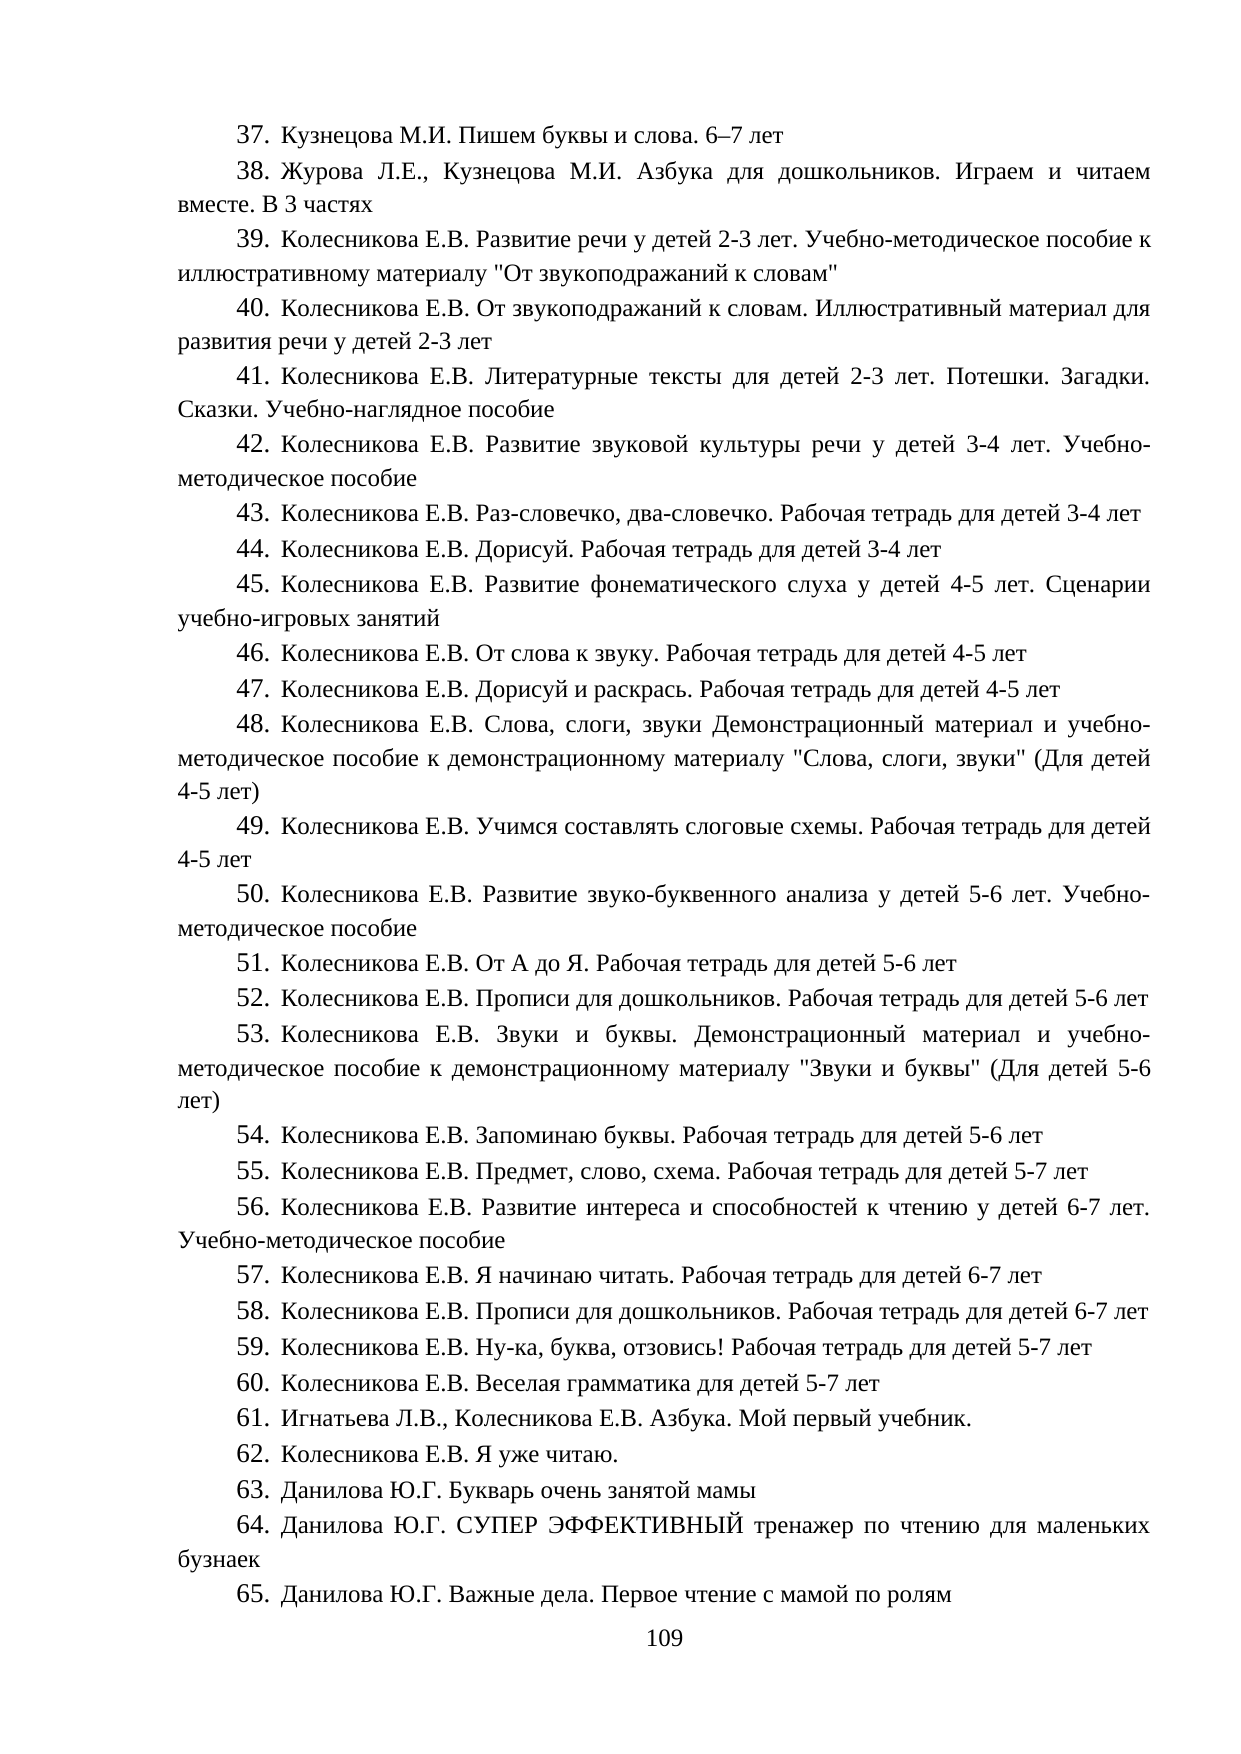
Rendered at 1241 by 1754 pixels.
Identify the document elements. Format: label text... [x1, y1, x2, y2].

list Колесникова Е.В. Предмет, слово, схема. Рабочая тетрадь для детей 5-7 лет [177, 1154, 1152, 1186]
list Колесникова Е.В. Я уже читаю. [177, 1437, 1152, 1468]
list Колесникова Е.В. Ну-ка, буква, отзовись! Рабочая тетрадь для детей 5-7 лет [177, 1330, 1152, 1361]
list Журова Л.Е., Кузнецова М.И. Азбука для дошкольников. Играем и читаем вместе. В 3 частях [177, 154, 1152, 218]
list Колесникова Е.В. Я начинаю читать. Рабочая тетрадь для детей 6-7 лет [177, 1258, 1152, 1290]
list Колесникова Е.В. Литературные тексты для детей 2-3 лет. Потешки. Загадки. Сказки. Учебно-наглядное пособие [177, 359, 1152, 423]
list Колесникова Е.В. Учимся составлять слоговые схемы. Рабочая тетрадь для детей 4-5 лет [177, 809, 1152, 873]
list Колесникова Е.В. Прописи для дошкольников. Рабочая тетрадь для детей 6-7 лет [177, 1294, 1152, 1325]
list Колесникова Е.В. Запоминаю буквы. Рабочая тетрадь для детей 5-6 лет [177, 1119, 1152, 1150]
list Кузнецова М.И. Пишем буквы и слова. 6–7 лет [177, 118, 1152, 149]
list Колесникова Е.В. От слова к звуку. Рабочая тетрадь для детей 4-5 лет [177, 636, 1152, 667]
list Колесникова Е.В. Дорисуй и раскрась. Рабочая тетрадь для детей 4-5 лет [177, 672, 1152, 703]
list Колесникова Е.В. Раз-словечко, два-словечко. Рабочая тетрадь для детей 3-4 лет [177, 496, 1152, 527]
list Колесникова Е.В. Прописи для дошкольников. Рабочая тетрадь для детей 5-6 лет [177, 981, 1152, 1013]
list Колесникова Е.В. Дорисуй. Рабочая тетрадь для детей 3-4 лет [177, 532, 1152, 563]
list Данилова Ю.Г. СУПЕР ЭФФЕКТИВНЫЙ тренажер по чтению для маленьких бузнаек [177, 1509, 1152, 1573]
list Колесникова Е.В. Развитие звуко-буквенного анализа у детей 5-6 лет. Учебно-методическое пособие [177, 877, 1152, 941]
list Колесникова Е.В. Развитие звуковой культуры речи у детей 3-4 лет. Учебно-методическое пособие [177, 428, 1152, 492]
list Колесникова Е.В. От А до Я. Рабочая тетрадь для детей 5-6 лет [177, 946, 1152, 977]
list Игнатьева Л.В., Колесникова Е.В. Азбука. Мой первый учебник. [177, 1401, 1152, 1433]
list Колесникова Е.В. Звуки и буквы. Демонстрационный материал и учебно-методическое пособие к демонстрационному материалу "Звуки и буквы" (Для детей 5-6 лет) [177, 1017, 1152, 1114]
list Данилова Ю.Г. Букварь очень занятой мамы [177, 1473, 1152, 1504]
list Колесникова Е.В. Веселая грамматика для детей 5-7 лет [177, 1366, 1152, 1397]
list Колесникова Е.В. Развитие фонематического слуха у детей 4-5 лет. Сценарии учебно-игровых занятий [177, 567, 1152, 632]
list Колесникова Е.В. От звукоподражаний к словам. Иллюстративный материал для развития речи у детей 2-3 лет [177, 291, 1152, 355]
list Данилова Ю.Г. Важные дела. Первое чтение с мамой по ролям [177, 1577, 1152, 1608]
list Колесникова Е.В. Развитие речи у детей 2-3 лет. Учебно-методическое пособие к иллюстративному материалу "От звукоподражаний к словам" [177, 222, 1152, 286]
list Колесникова Е.В. Развитие интереса и способностей к чтению у детей 6-7 лет. Учебно-методическое пособие [177, 1190, 1152, 1254]
list Колесникова Е.В. Слова, слоги, звуки Демонстрационный материал и учебно-методическое пособие к демонстрационному материалу "Слова, слоги, звуки" (Для детей 4-5 лет) [177, 707, 1152, 804]
